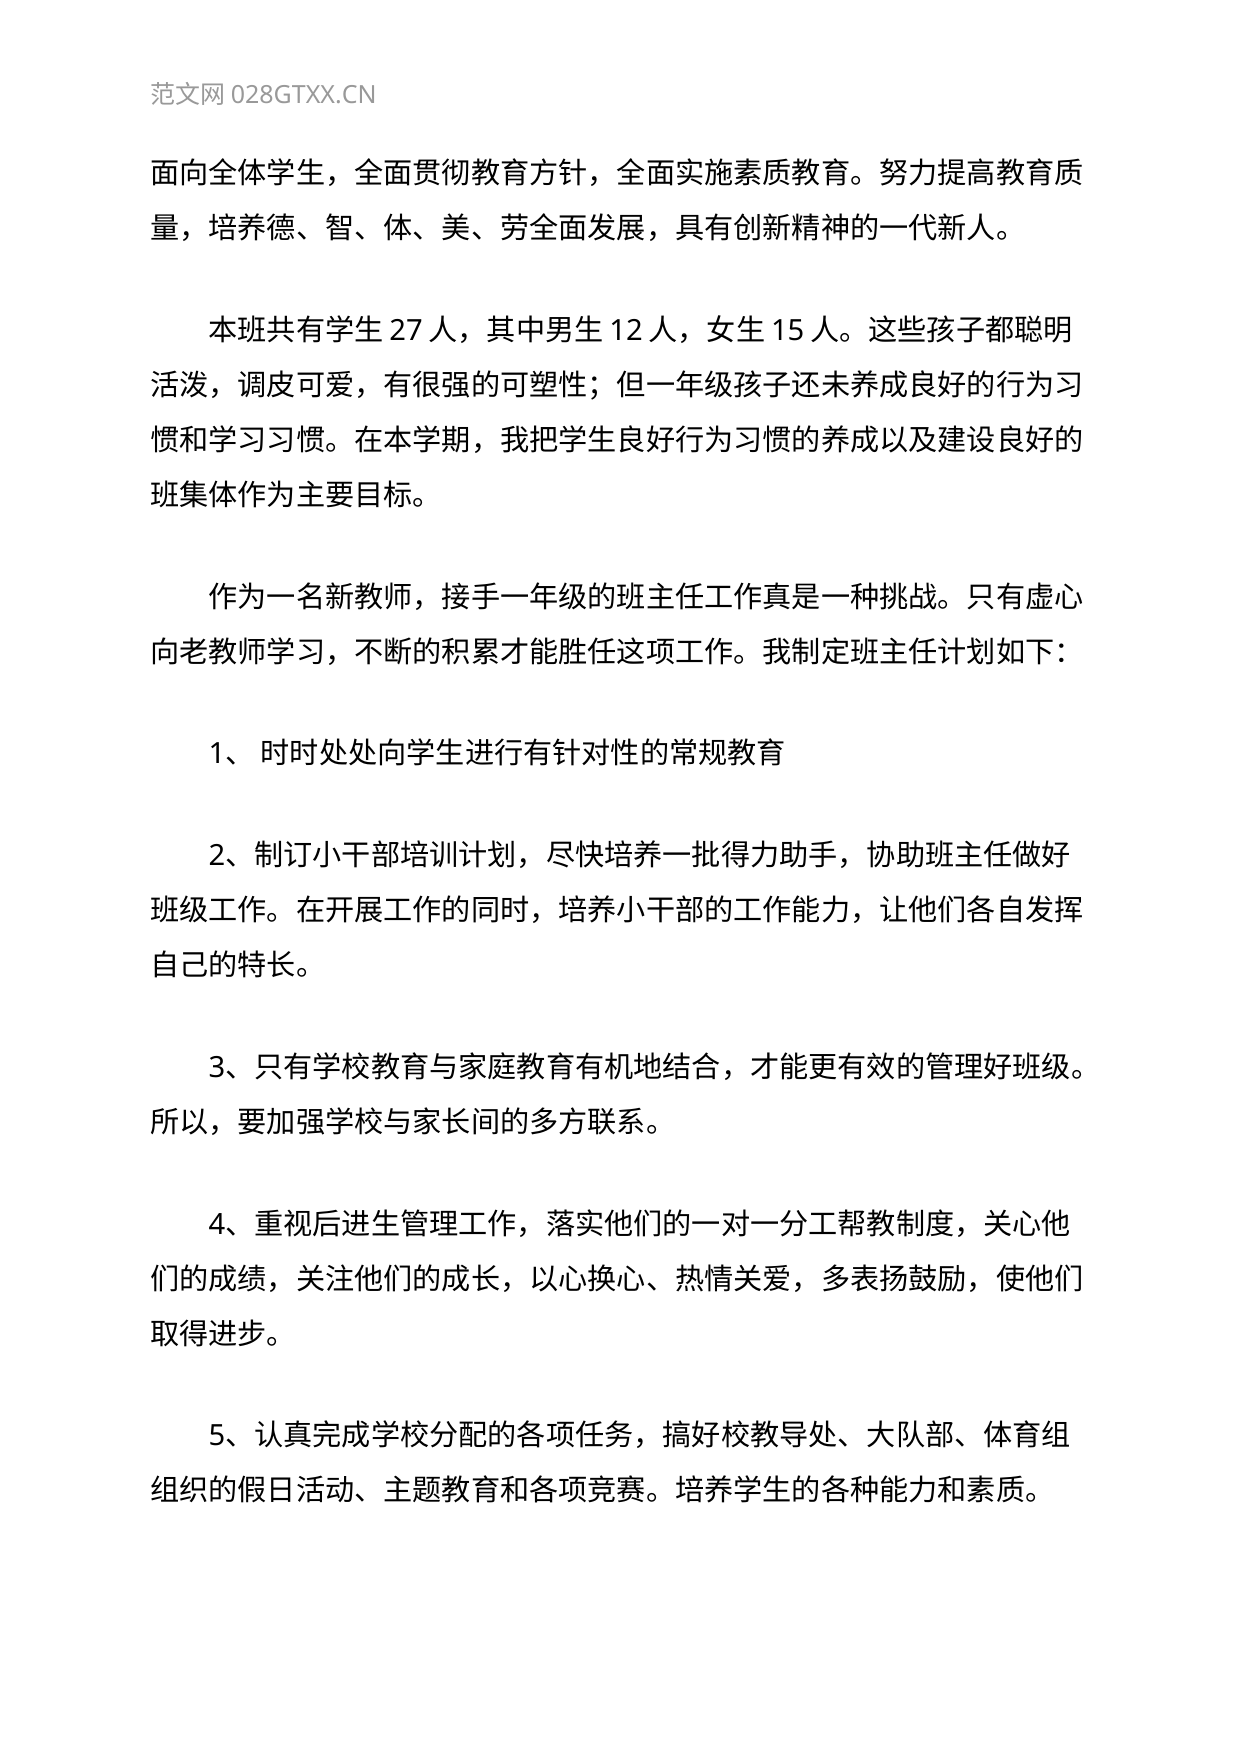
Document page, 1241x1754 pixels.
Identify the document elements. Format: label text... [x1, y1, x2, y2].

text 2、制订小干部培训计划，尽快培养一批得力助手，协助班主任做好班级工作。在开展工作的同时，培养小干部的工作能力，让他们各自发挥自己的特长。 [150, 832, 1090, 984]
text 3、只有学校教育与家庭教育有机地结合，才能更有效的管理好班级。所以，要加强学校与家长间的多方联系。 [150, 1043, 1090, 1141]
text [150, 150, 1090, 247]
text 1、 时时处处向学生进行有针对性的常规教育 [150, 730, 1090, 772]
text 4、重视后进生管理工作，落实他们的一对一分工帮教制度，关心他们的成绩，关注他们的成长，以心换心、热情关爱，多表扬鼓励，使他们取得进步。 [150, 1200, 1090, 1352]
text 作为一名新教师，接手一年级的班主任工作真是一种挑战。只有虚心向老教师学习，不断的积累才能胜任这项工作。我制定班主任计划如下： [150, 573, 1090, 670]
text 5、认真完成学校分配的各项任务，搞好校教导处、大队部、体育组组织的假日活动、主题教育和各项竞赛。培养学生的各种能力和素质。 [150, 1412, 1090, 1509]
text 本班共有学生27人，其中男生12人，女生15人。这些孩子都聪明活泼，调皮可爱，有很强的可塑性；但一年级孩子还未养成良好的行为习惯和学习习惯。在本学期，我把学生良好行为习惯的养成以及建设良好的班集体作为主要目标。 [150, 307, 1090, 514]
